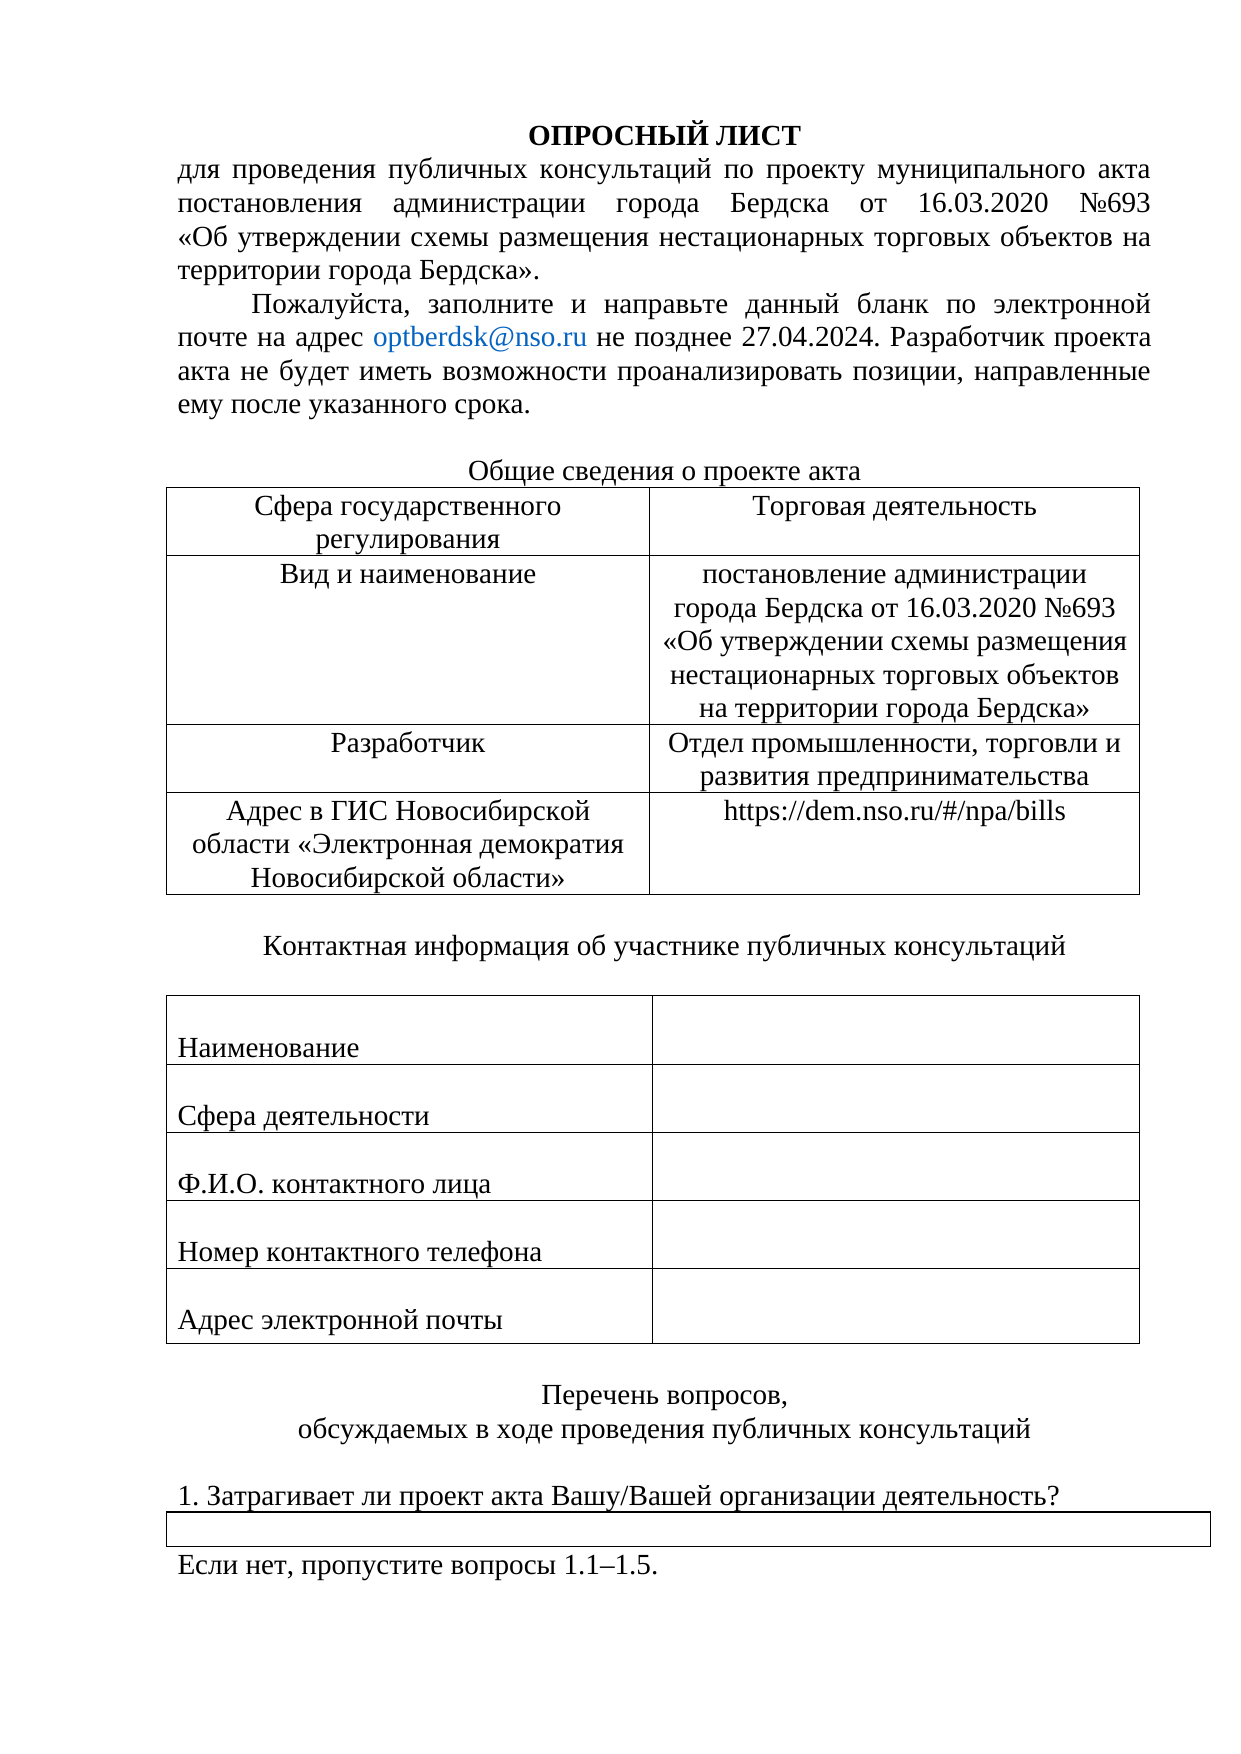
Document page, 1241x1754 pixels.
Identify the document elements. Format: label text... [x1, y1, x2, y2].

text Перечень вопросов, [177, 1377, 1152, 1411]
text ОПРОСНЫЙ ЛИСТ [177, 118, 1152, 152]
table_cell Адрес в ГИС Новосибирской области «Электронная демократия Новосибирской области» [167, 793, 649, 894]
table_cell Разработчик [167, 725, 649, 792]
table_cell [653, 1133, 1139, 1200]
table_header [653, 996, 1139, 1063]
table_header [167, 1513, 1210, 1546]
table_cell Ф.И.О. контактного лица [167, 1133, 652, 1200]
table_cell Номер контактного телефона [167, 1201, 652, 1268]
table_cell https://dem.nso.ru/#/npa/bills [650, 793, 1139, 894]
text 1. Затрагивает ли проект акта Вашу/Вашей организации деятельность? [177, 1478, 1152, 1511]
table_header Сфера государственного регулирования [167, 488, 649, 555]
table_header Торговая деятельность [650, 488, 1139, 555]
text Если нет, пропустите вопросы 1.1–1.5. [177, 1547, 1152, 1581]
table_cell Адрес электронной почты [167, 1269, 652, 1343]
table_header Наименование [167, 996, 652, 1063]
table_cell Вид и наименование [167, 556, 649, 724]
table_cell Сфера деятельности [167, 1065, 652, 1132]
text Общие сведения о проекте акта [177, 453, 1152, 487]
text для проведения публичных консультаций по проекту муниципального акта постановления администрации города Бердска от 16.03.2020 №693 «Об утверждении схемы размещения нестационарных торговых объектов на территории города Бердска». [177, 152, 1152, 286]
text Пожалуйста, заполните и направьте данный бланк по электронной почте на адрес optberdsk@nso.ru не позднее 27.04.2024. Разработчик проекта акта не будет иметь возможности проанализировать позиции, направленные ему после указанного срока. [177, 286, 1152, 420]
table_cell Отдел промышленности, торговли и развития предпринимательства [650, 725, 1139, 792]
text Контактная информация об участнике публичных консультаций [177, 928, 1152, 962]
table_cell постановление администрации города Бердска от 16.03.2020 №693 «Об утверждении схемы размещения нестационарных торговых объектов на территории города Бердска» [650, 556, 1139, 724]
table_cell [653, 1065, 1139, 1132]
table_cell [653, 1201, 1139, 1268]
table_cell [653, 1269, 1139, 1343]
text обсуждаемых в ходе проведения публичных консультаций [177, 1411, 1152, 1444]
